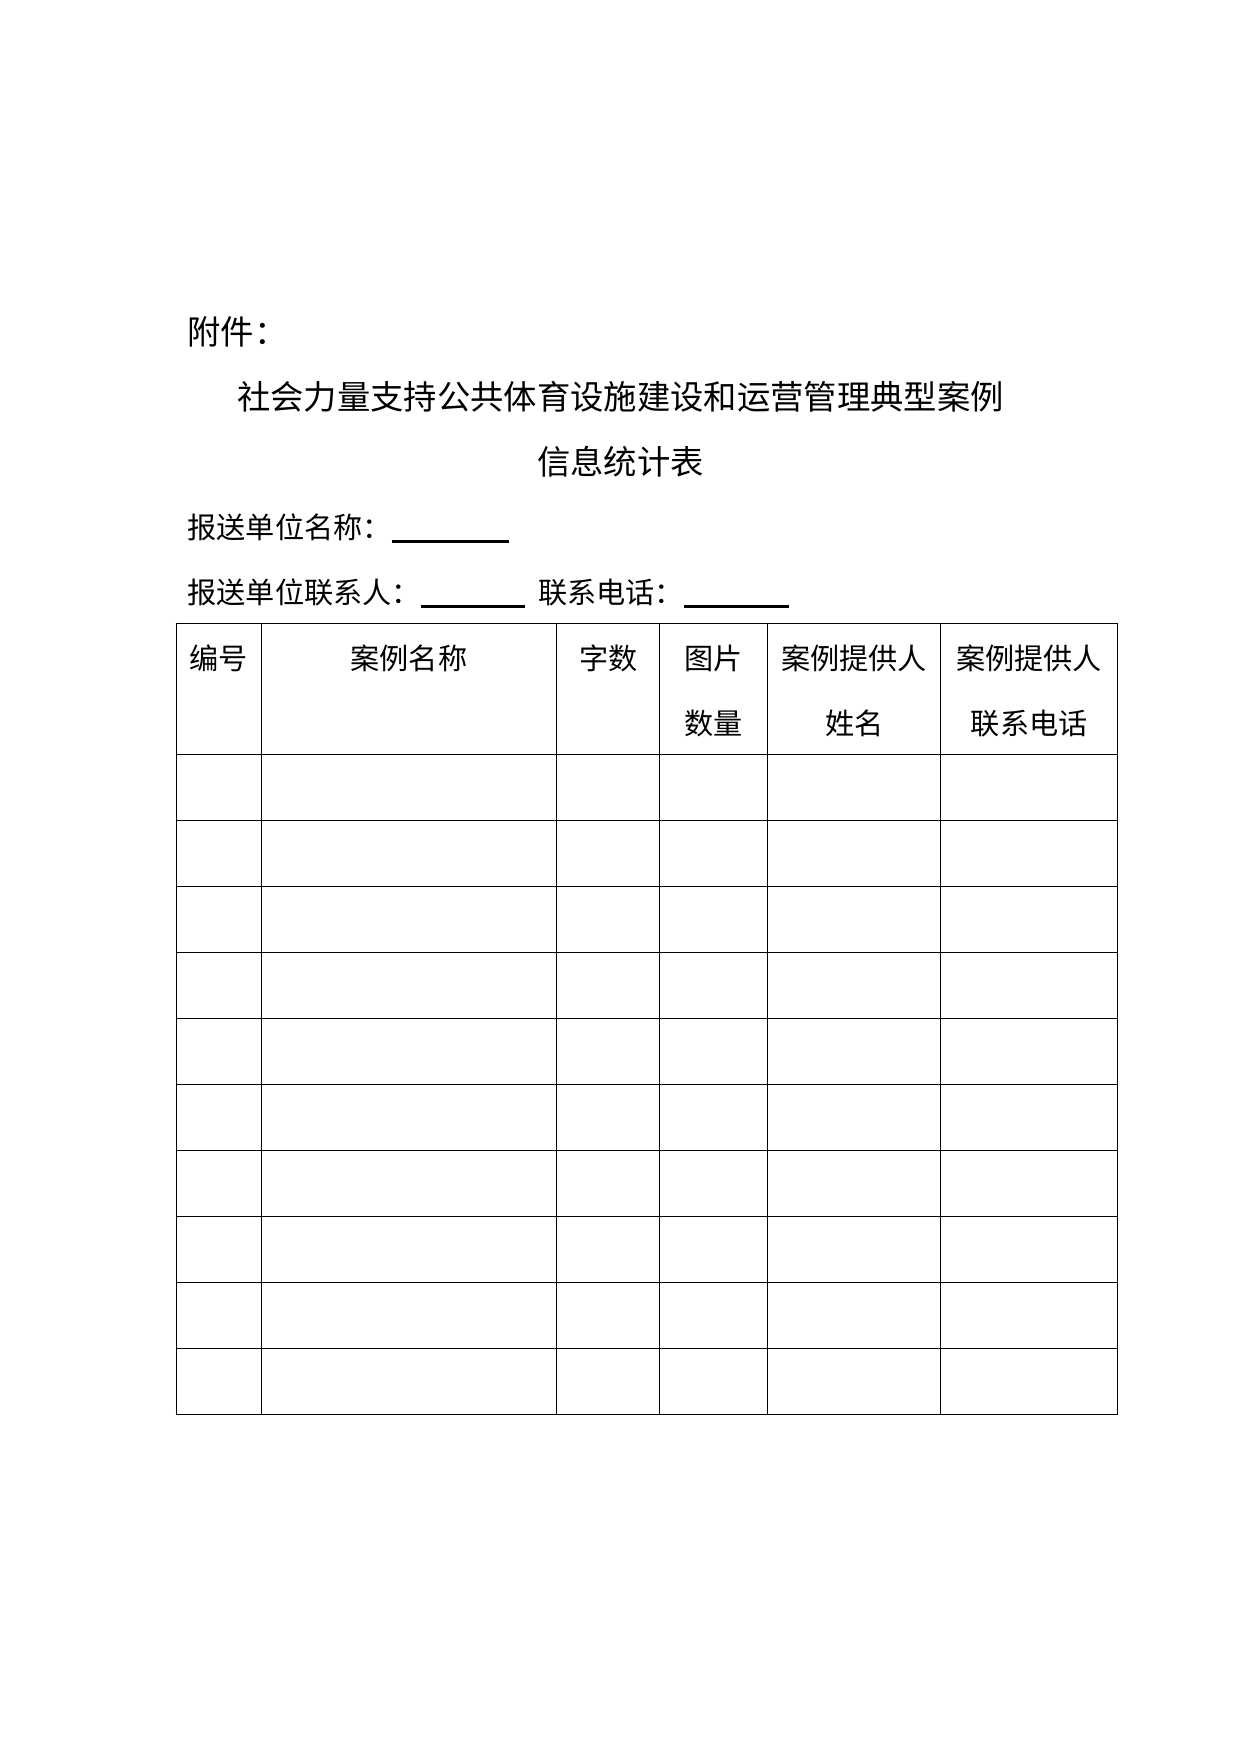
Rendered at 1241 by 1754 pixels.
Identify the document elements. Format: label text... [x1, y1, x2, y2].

table_cell [768, 1019, 940, 1084]
table_cell [262, 1349, 556, 1414]
table_cell [262, 887, 556, 952]
table_cell [768, 953, 940, 1018]
table_cell [262, 1085, 556, 1150]
text 附件： [187, 298, 1053, 363]
table_header 案例名称 [262, 624, 556, 754]
table_cell [660, 1151, 767, 1216]
table_cell [557, 1283, 659, 1348]
text 报送单位名称： [187, 493, 1053, 558]
table_cell [941, 821, 1117, 886]
table_cell [177, 1349, 261, 1414]
table_cell [941, 887, 1117, 952]
table_cell [660, 953, 767, 1018]
table_cell [262, 821, 556, 886]
table_cell [941, 1085, 1117, 1150]
table_cell [557, 821, 659, 886]
table_cell [660, 1349, 767, 1414]
table_cell [941, 1349, 1117, 1414]
table_cell [768, 1349, 940, 1414]
table_cell [177, 887, 261, 952]
table_cell [768, 1085, 940, 1150]
table_header 案例提供人 姓名 [768, 624, 940, 754]
table_cell [557, 1349, 659, 1414]
table_cell [177, 1217, 261, 1282]
table_cell [262, 1151, 556, 1216]
table_cell [941, 1283, 1117, 1348]
table_cell [660, 755, 767, 820]
table_cell [557, 887, 659, 952]
table_header 图片数量 [660, 624, 767, 754]
table_header 字数 [557, 624, 659, 754]
table_cell [177, 821, 261, 886]
table_cell [262, 953, 556, 1018]
table_cell [941, 953, 1117, 1018]
text 报送单位联系人： 联系电话： [187, 558, 1053, 623]
table_cell [768, 1283, 940, 1348]
table_cell [557, 1085, 659, 1150]
table_cell [768, 887, 940, 952]
table_cell [177, 1085, 261, 1150]
table_header 编号 [177, 624, 261, 754]
table_header 案例提供人 联系电话 [941, 624, 1117, 754]
table_cell [941, 755, 1117, 820]
text 信息统计表 [187, 428, 1053, 493]
table_cell [941, 1019, 1117, 1084]
table_cell [262, 755, 556, 820]
table_cell [768, 821, 940, 886]
text 社会力量支持公共体育设施建设和运营管理典型案例 [187, 363, 1053, 428]
table_cell [768, 1151, 940, 1216]
table_cell [660, 1217, 767, 1282]
table_cell [660, 1283, 767, 1348]
table_cell [262, 1019, 556, 1084]
table_cell [941, 1217, 1117, 1282]
table_cell [557, 755, 659, 820]
table_cell [262, 1217, 556, 1282]
table_cell [941, 1151, 1117, 1216]
table_cell [660, 821, 767, 886]
table_cell [177, 755, 261, 820]
table_cell [660, 1019, 767, 1084]
table_cell [262, 1283, 556, 1348]
table_cell [660, 1085, 767, 1150]
table_cell [557, 1019, 659, 1084]
table_cell [557, 953, 659, 1018]
table_cell [768, 755, 940, 820]
table_cell [177, 1151, 261, 1216]
table_cell [768, 1217, 940, 1282]
table_cell [660, 887, 767, 952]
table_cell [557, 1217, 659, 1282]
table_cell [557, 1151, 659, 1216]
table_cell [177, 953, 261, 1018]
table_cell [177, 1019, 261, 1084]
table_cell [177, 1283, 261, 1348]
